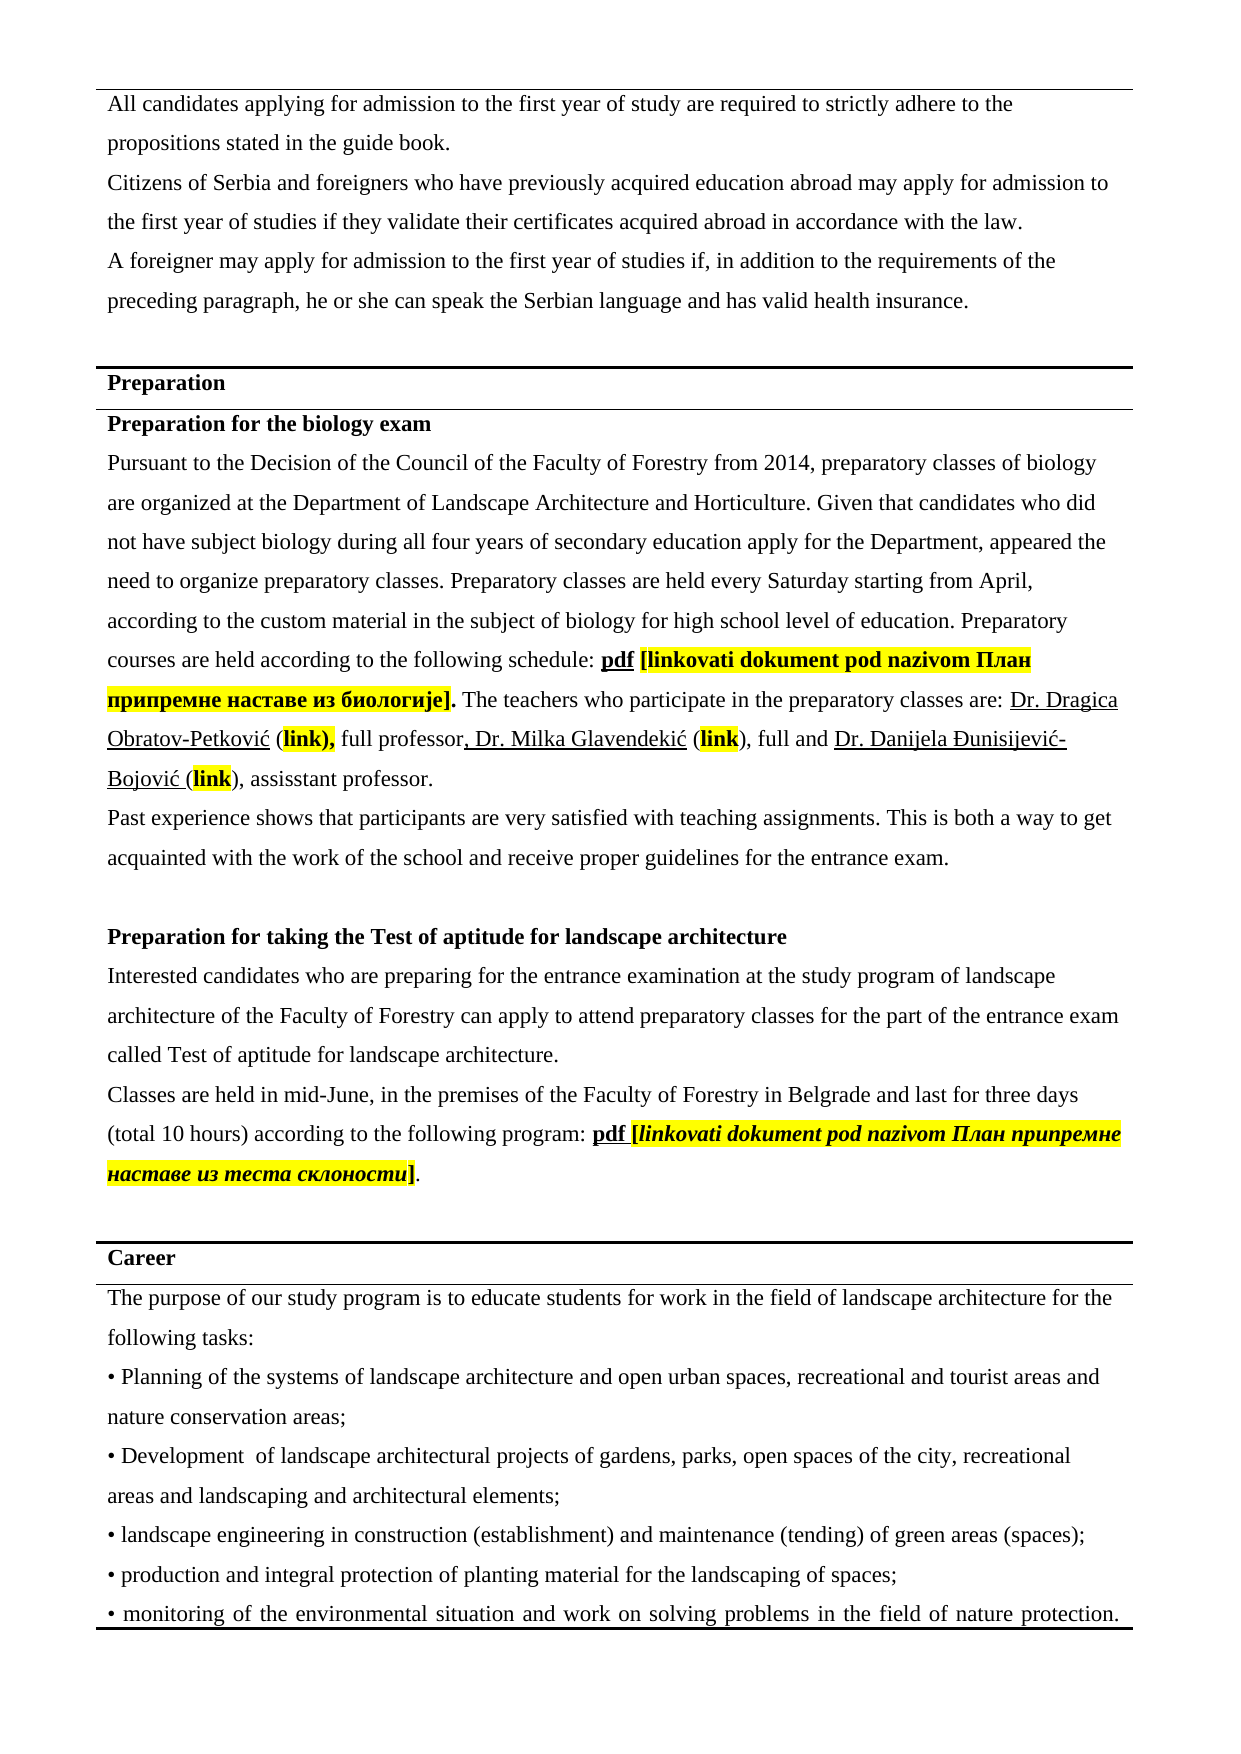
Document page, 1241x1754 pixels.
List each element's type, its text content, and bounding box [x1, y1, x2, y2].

table_cell Preparation [96, 369, 1133, 409]
table_cell Career [96, 1244, 1133, 1284]
table_cell Preparation for the biology exam Pursuant to the Decision of the Council of the Faculty of Forestry from 2014, preparatory classes of biology are organized at the Department of Landscape Architecture and Horticulture. Given that candidates who did not have subject biology during all four years of secondary education apply for the Department, appeared the need to organize preparatory classes. Preparatory classes are held every Saturday starting from April, according to the custom material in the subject of biology for high school level of education. Preparatory courses are held according to the following schedule: pdf [linkovati dokument pod nazivom План припремне наставе из биологије]. The teachers who participate in the preparatory classes are: Dr. Dragica Obratov-Petković (link), full professor, Dr. Milka Glavendekić (link), full and Dr. Danijela Đunisijević-Bojović (link), assisstant professor. Past experience shows that participants are very satisfied with teaching assignments. This is both a way to get acquainted with the work of the school and receive proper guidelines for the entrance exam. Preparation for taking the Test of aptitude for landscape architecture Interested candidates who are preparing for the entrance examination at the study program of landscape architecture of the Faculty of Forestry can apply to attend preparatory classes for the part of the entrance exam called Test of aptitude for landscape architecture. Classes are held in mid-June, in the premises of the Faculty of Forestry in Belgrade and last for three days (total 10 hours) according to the following program: pdf [linkovati dokument pod nazivom План припремне наставе из теста склоности]. [96, 410, 1133, 1241]
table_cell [96, 1285, 1133, 1627]
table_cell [96, 90, 1133, 366]
